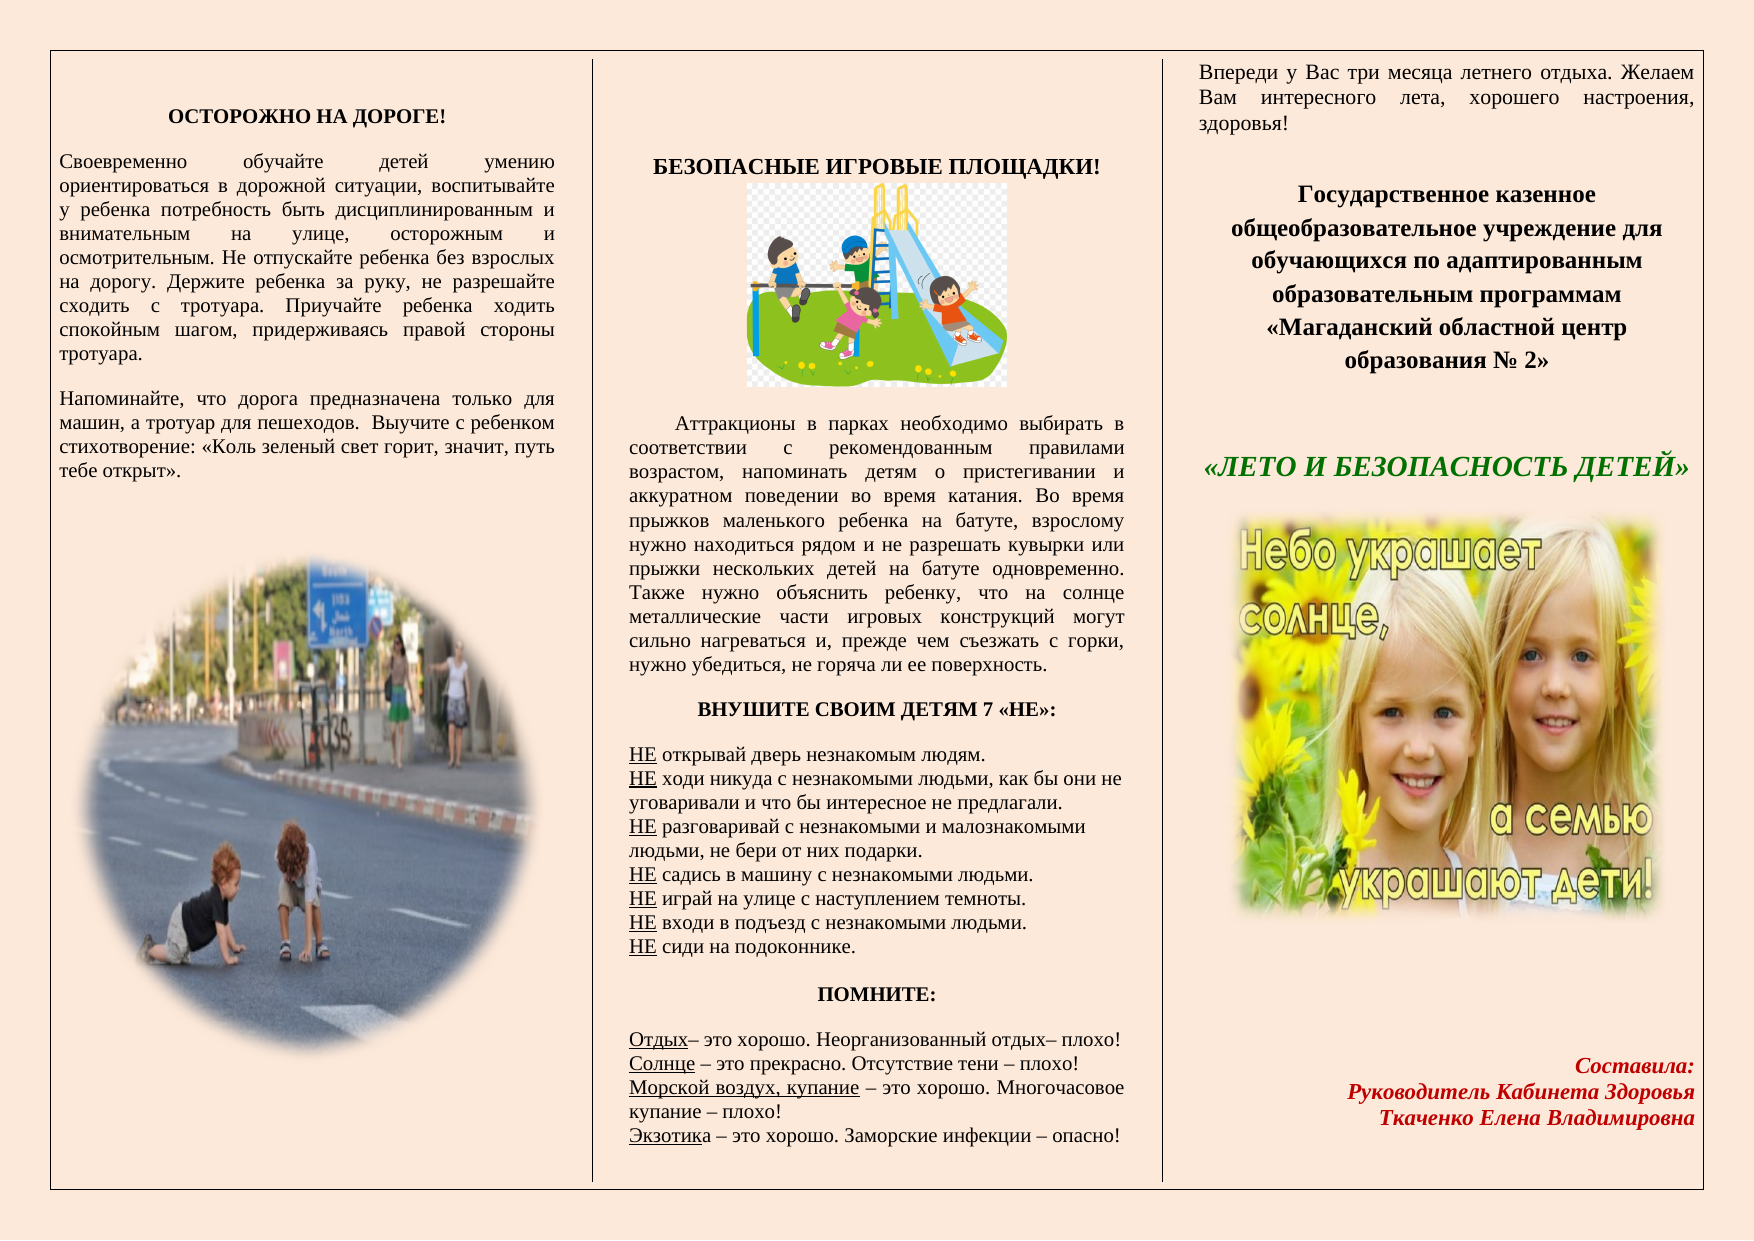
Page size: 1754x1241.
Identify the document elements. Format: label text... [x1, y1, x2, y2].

text НЕ разговаривай с незнакомыми и малознакомыми людьми, не бери от них подарки. [629, 814, 1125, 862]
text НЕ сиди на подоконнике. [629, 934, 1125, 958]
text Составила: [1199, 1052, 1695, 1078]
text НЕ входи в подъезд с незнакомыми людьми. [629, 910, 1125, 934]
text Ткаченко Елена Владимировна [1199, 1104, 1695, 1131]
text Солнце – это прекрасно. Отсутствие тени – плохо! [629, 1051, 1125, 1075]
text Впереди у Вас три месяца летнего отдыха. Желаем Вам интересного лета, хорошего настроения, здоровья! [1199, 59, 1695, 135]
picture [98, 579, 516, 1035]
text НЕ ходи никуда с незнакомыми людьми, как бы они не уговаривали и что бы интересное не предлагали. [629, 766, 1125, 814]
text Аттракционы в парках необходимо выбирать в соответствии с рекомендованным правилами возрастом, напоминать детям о пристегивании и аккуратном поведении во время катания. Во время прыжков маленького ребенка на батуте, взрослому нужно находиться рядом и не разрешать кувырки или прыжки нескольких детей на батуте одновременно. Также нужно объяснить ребенку, что на солнце металлические части игровых конструкций могут сильно нагреваться и, прежде чем съезжать с горки, нужно убедиться, не горяча ли ее поверхность. [629, 411, 1125, 676]
text Отдых– это хорошо. Неорганизованный отдых– плохо! [629, 1027, 1125, 1051]
text НЕ садись в машину с незнакомыми людьми. [629, 862, 1125, 886]
text Своевременно обучайте детей умению ориентироваться в дорожной ситуации, воспитывайте у ребенка потребность быть дисциплинированным и внимательным на улице, осторожным и осмотрительным. Не отпускайте ребенка без взрослых на дорогу. Держите ребенка за руку, не разрешайте сходить с тротуара. Приучайте ребенка ходить спокойным шагом, придерживаясь правой стороны тротуара. [59, 149, 555, 365]
text ВНУШИТЕ СВОИМ ДЕТЯМ 7 «НЕ»: [629, 697, 1125, 721]
text Морской воздух, купание – это хорошо. Многочасовое купание – плохо! [629, 1075, 1125, 1123]
text Напоминайте, что дорога предназначена только для машин, а тротуар для пешеходов. Выучите с ребенком стихотворение: «Коль зеленый свет горит, значит, путь тебе открыт». [59, 386, 555, 482]
text Руководитель Кабинета Здоровья [1199, 1078, 1695, 1104]
text НЕ играй на улице с наступлением темноты. [629, 886, 1125, 910]
picture [1256, 538, 1638, 895]
text НЕ открывай дверь незнакомым людям. [629, 742, 1125, 766]
text «ЛЕТО И БЕЗОПАСНОСТЬ ДЕТЕЙ» [1199, 449, 1695, 483]
text Экзотика – это хорошо. Заморские инфекции – опасно! [629, 1123, 1125, 1147]
text ОСТОРОЖНО НА ДОРОГЕ! [59, 104, 555, 128]
picture [746, 183, 1007, 387]
text Государственное казенное общеобразовательное учреждение для обучающихся по адаптированным образовательным программам «Магаданский областной центр образования № 2» [1199, 179, 1695, 373]
text ПОМНИТЕ: [629, 982, 1125, 1006]
